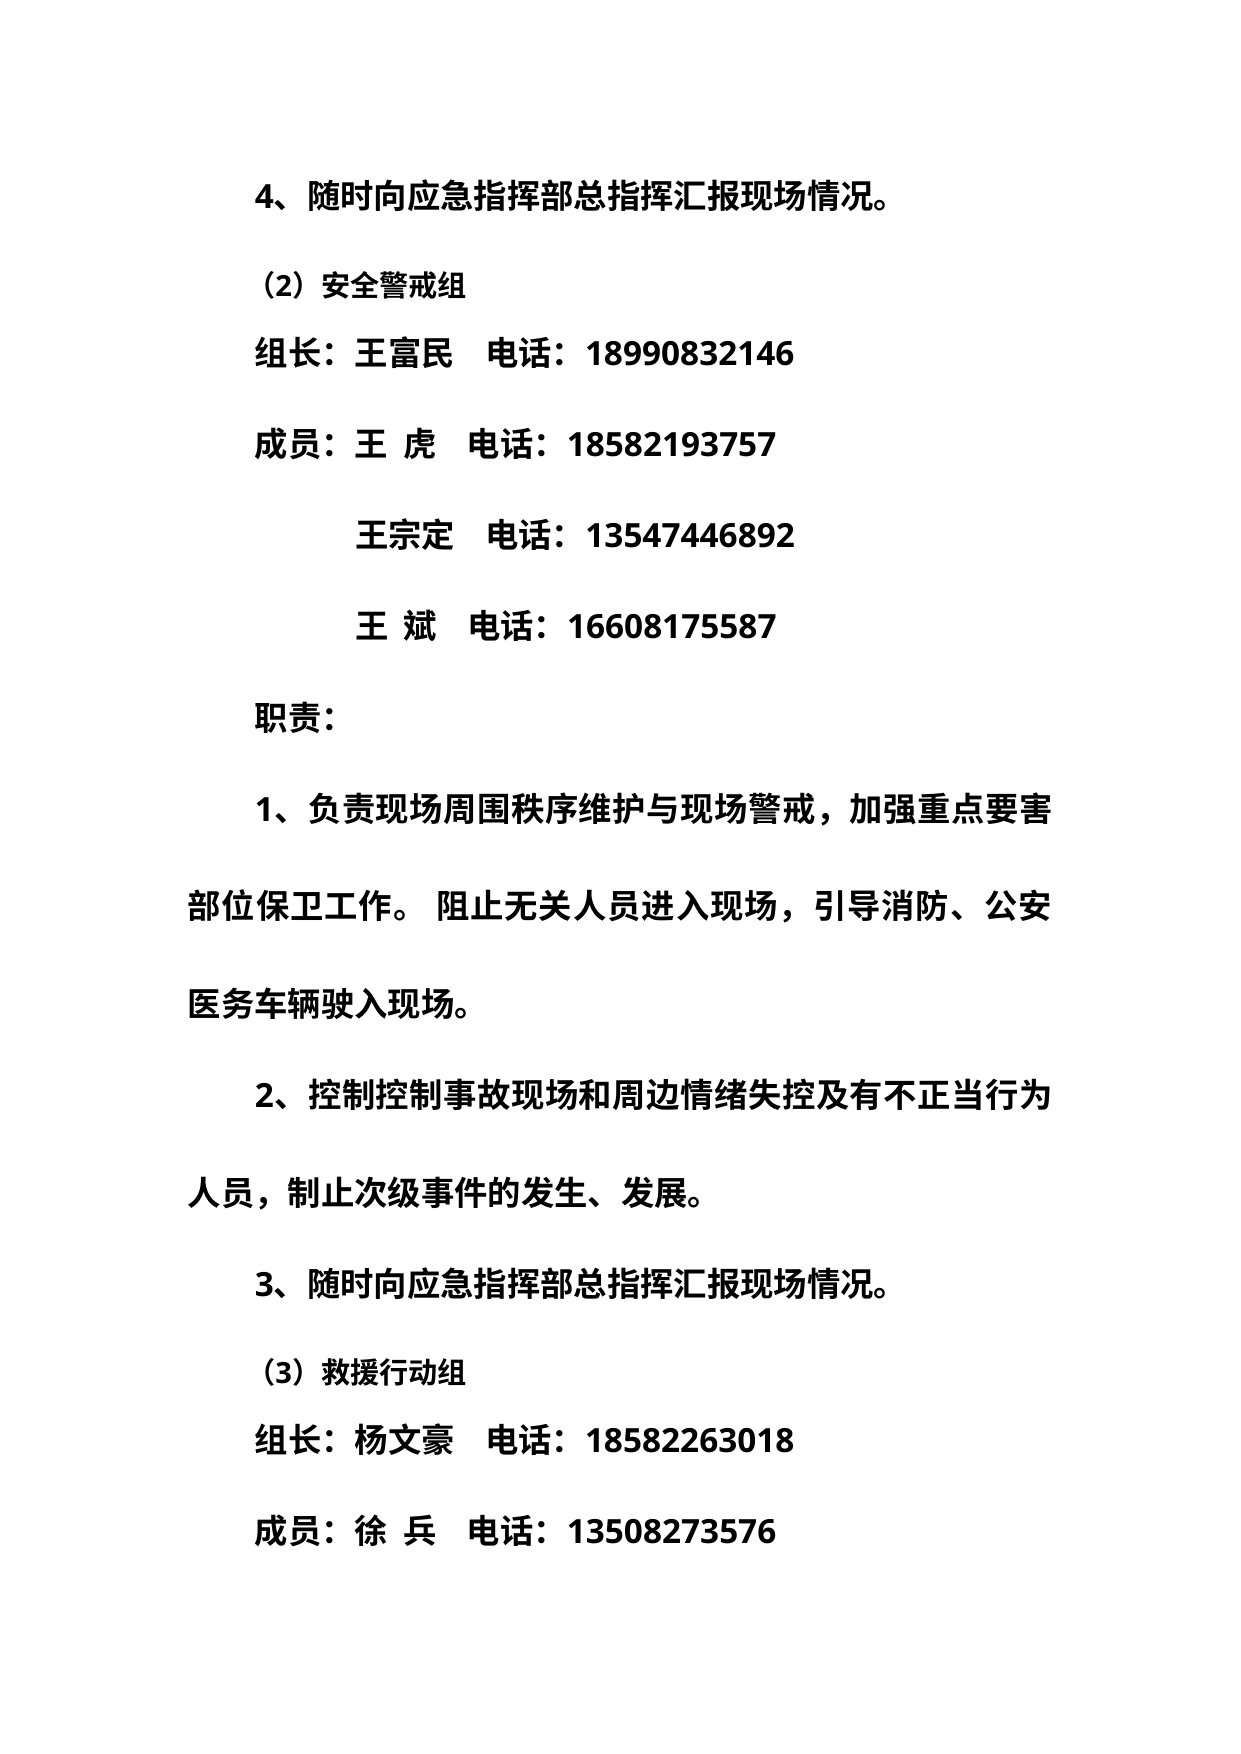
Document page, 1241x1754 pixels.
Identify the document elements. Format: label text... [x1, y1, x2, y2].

text 王宗定 电话：13547446892 [187, 501, 1053, 566]
text 组长：王富民 电话：18990832146 [187, 318, 1053, 383]
text 1、负责现场周围秩序维护与现场警戒，加强重点要害部位保卫工作。 阻止无关人员进入现场，引导消防、公安、医务车辆驶入现场。 [187, 774, 1053, 1034]
text 组长：杨文豪 电话：18582263018 [187, 1405, 1053, 1470]
text 成员：王 虎 电话：18582193757 [187, 409, 1053, 474]
text （3）救援行动组 [187, 1338, 1053, 1403]
text 成员：徐 兵 电话：13508273576 [187, 1497, 1053, 1562]
text 王 斌 电话：16608175587 [187, 592, 1053, 657]
text 职责： [187, 683, 1053, 748]
text 2、控制控制事故现场和周边情绪失控及有不正当行为人员，制止次级事件的发生、发展。 [187, 1061, 1053, 1223]
text 3、随时向应急指挥部总指挥汇报现场情况。 [187, 1249, 1053, 1314]
text （2）安全警戒组 [187, 251, 1053, 316]
text 4、随时向应急指挥部总指挥汇报现场情况。 [187, 162, 1053, 227]
